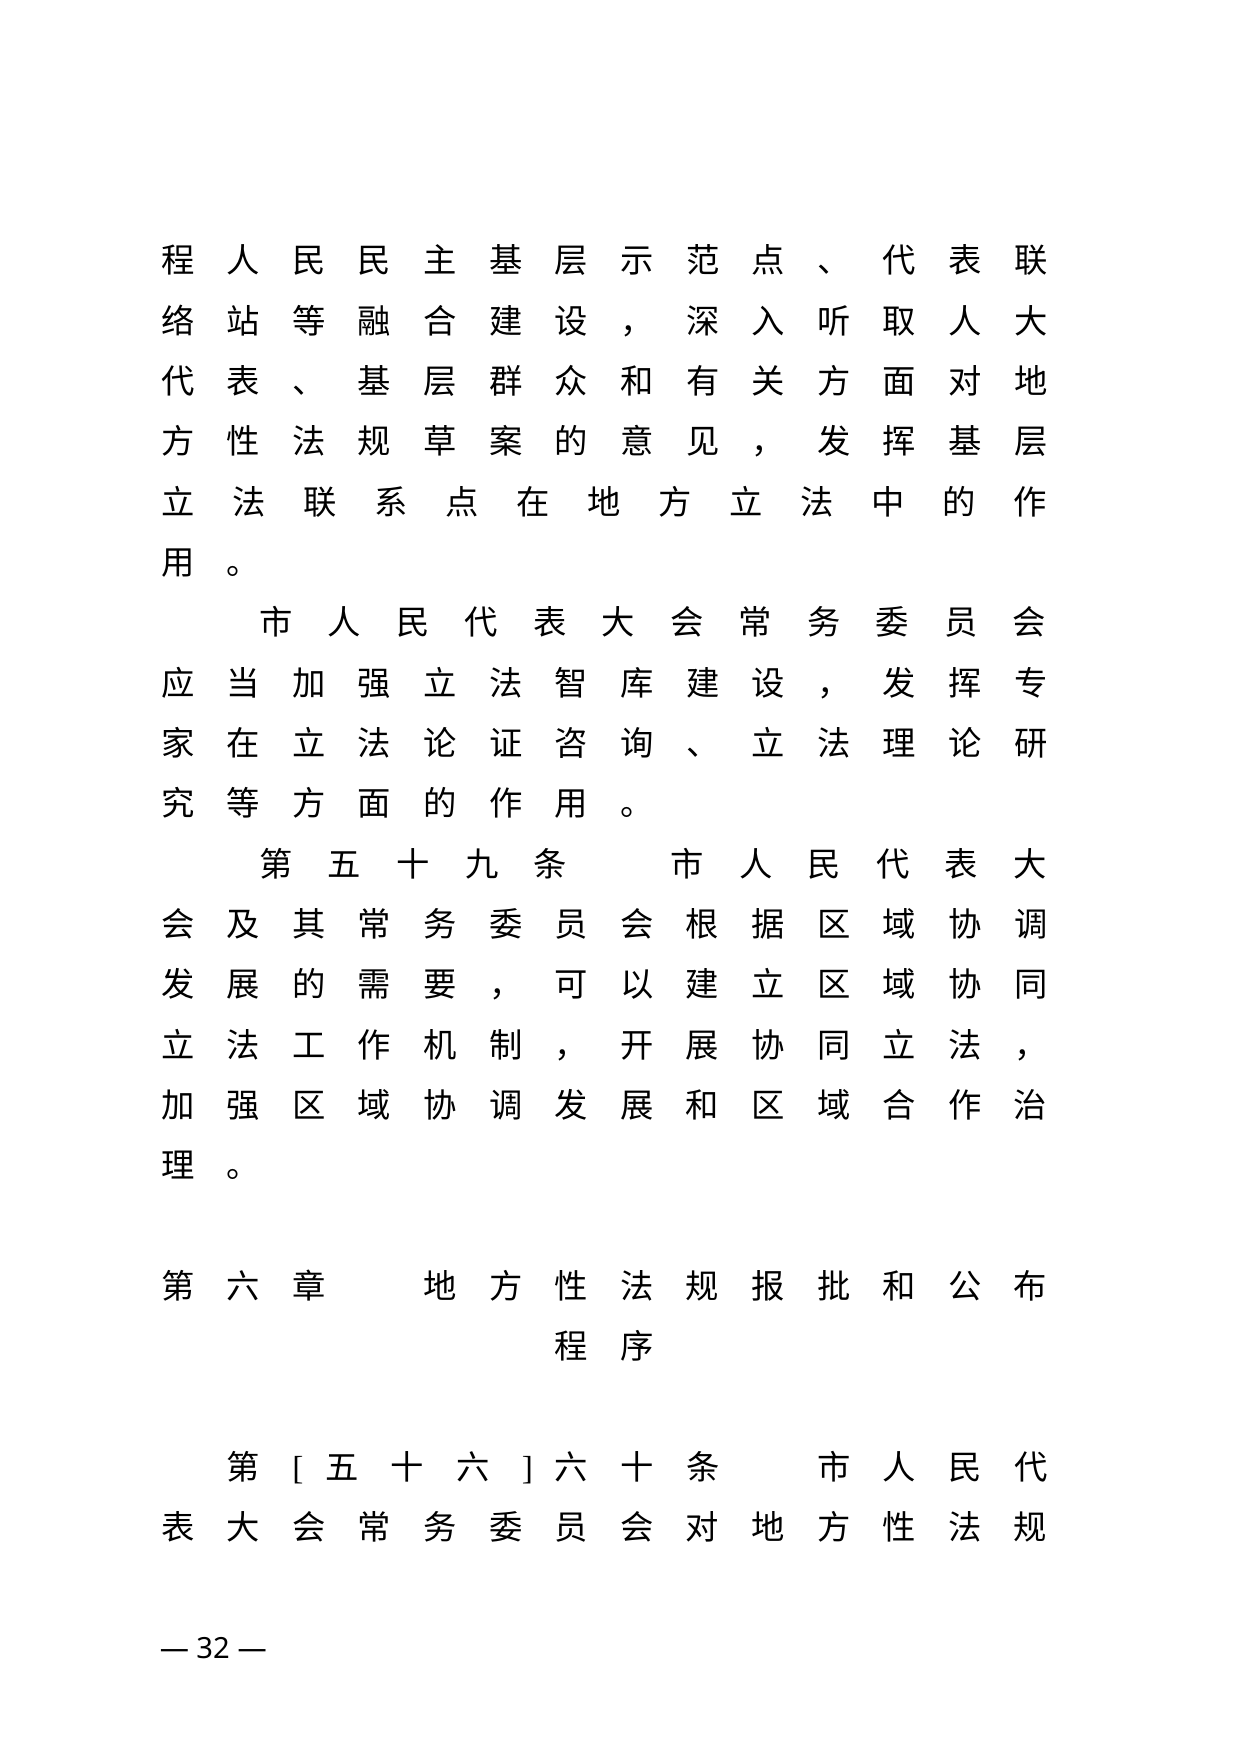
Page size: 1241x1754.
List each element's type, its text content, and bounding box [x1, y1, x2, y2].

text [161, 1434, 1079, 1555]
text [161, 228, 1079, 590]
text 市人民代表大会常务委员会应当加强立法智库建设，发挥专家在立法论证咨询、立法理论研究等方面的作用。 [161, 590, 1079, 831]
text 第五十九条 市人民代表大会及其常务委员会根据区域协调发展的需要，可以建立区域协同立法工作机制，开展协同立法，加强区域协调发展和区域合作治理。 [161, 831, 1079, 1193]
text 第六章 地方性法规报批和公布程序 [161, 1253, 1079, 1374]
